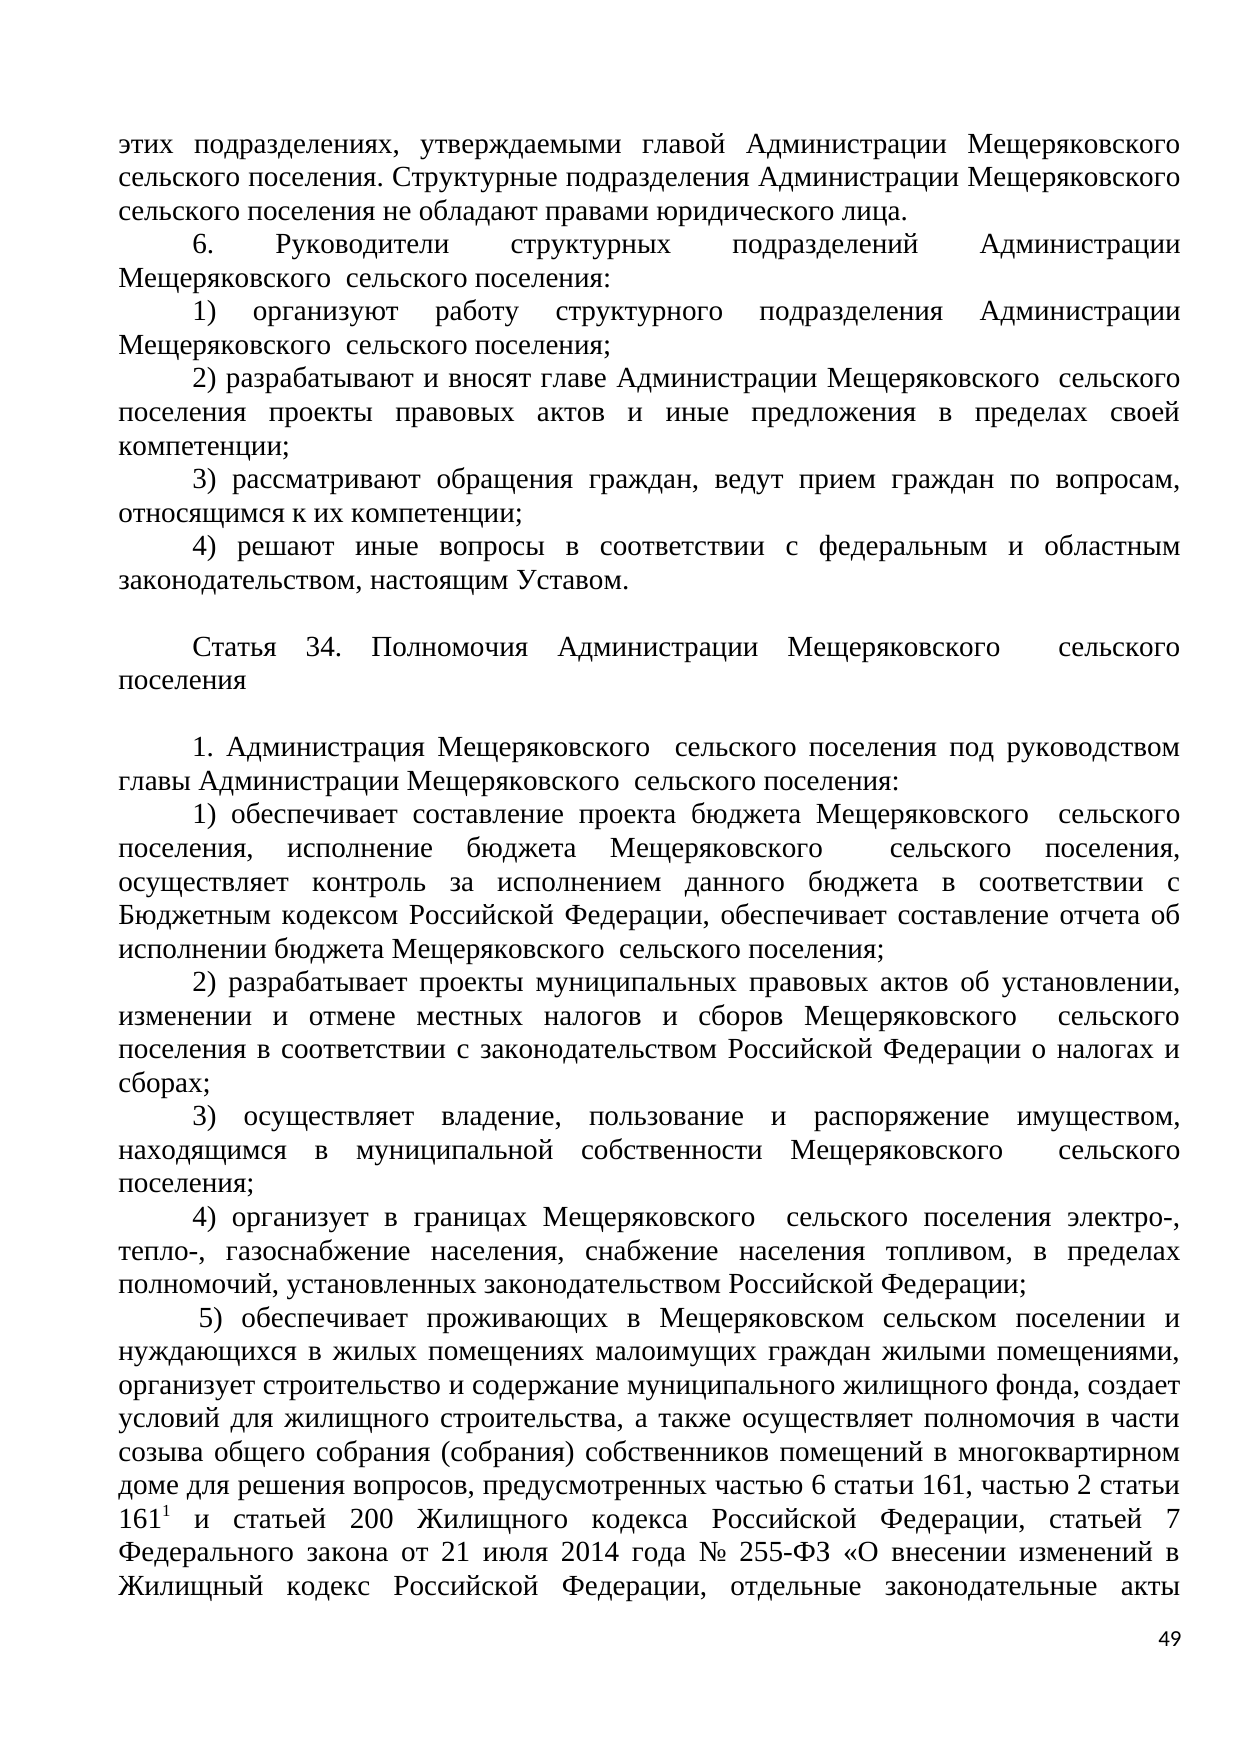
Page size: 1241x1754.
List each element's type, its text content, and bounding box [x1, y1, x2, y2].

text 2) разрабатывает проекты муниципальных правовых актов об установлении, изменении и отмене местных налогов и сборов Мещеряковского сельского поселения в соответствии с законодательством Российской Федерации о налогах и сборах; [118, 964, 1181, 1098]
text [118, 1300, 1181, 1602]
text 1) организуют работу структурного подразделения Администрации Мещеряковского сельского поселения; [118, 293, 1181, 361]
text 1) обеспечивает составление проекта бюджета Мещеряковского сельского поселения, исполнение бюджета Мещеряковского сельского поселения, осуществляет контроль за исполнением данного бюджета в соответствии с Бюджетным кодексом Российской Федерации, обеспечивает составление отчета об исполнении бюджета Мещеряковского сельского поселения; [118, 797, 1181, 964]
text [118, 126, 1181, 226]
text 2) разрабатывают и вносят главе Администрации Мещеряковского сельского поселения проекты правовых актов и иные предложения в пределах своей компетенции; [118, 361, 1181, 461]
text 1. Администрация Мещеряковского сельского поселения под руководством главы Администрации Мещеряковского сельского поселения: [118, 729, 1181, 797]
text Статья 34. Полномочия Администрации Мещеряковского сельского поселения [118, 629, 1181, 696]
text 4) решают иные вопросы в соответствии с федеральным и областным законодательством, настоящим Уставом. [118, 528, 1181, 595]
text 3) осуществляет владение, пользование и распоряжение имуществом, находящимся в муниципальной собственности Мещеряковского сельского поселения; [118, 1098, 1181, 1199]
text 4) организует в границах Мещеряковского сельского поселения электро-, тепло-, газоснабжение населения, снабжение населения топливом, в пределах полномочий, установленных законодательством Российской Федерации; [118, 1199, 1181, 1300]
text 3) рассматривают обращения граждан, ведут прием граждан по вопросам, относящимся к их компетенции; [118, 461, 1181, 528]
text 6. Руководители структурных подразделений Администрации Мещеряковского сельского поселения: [118, 226, 1181, 293]
